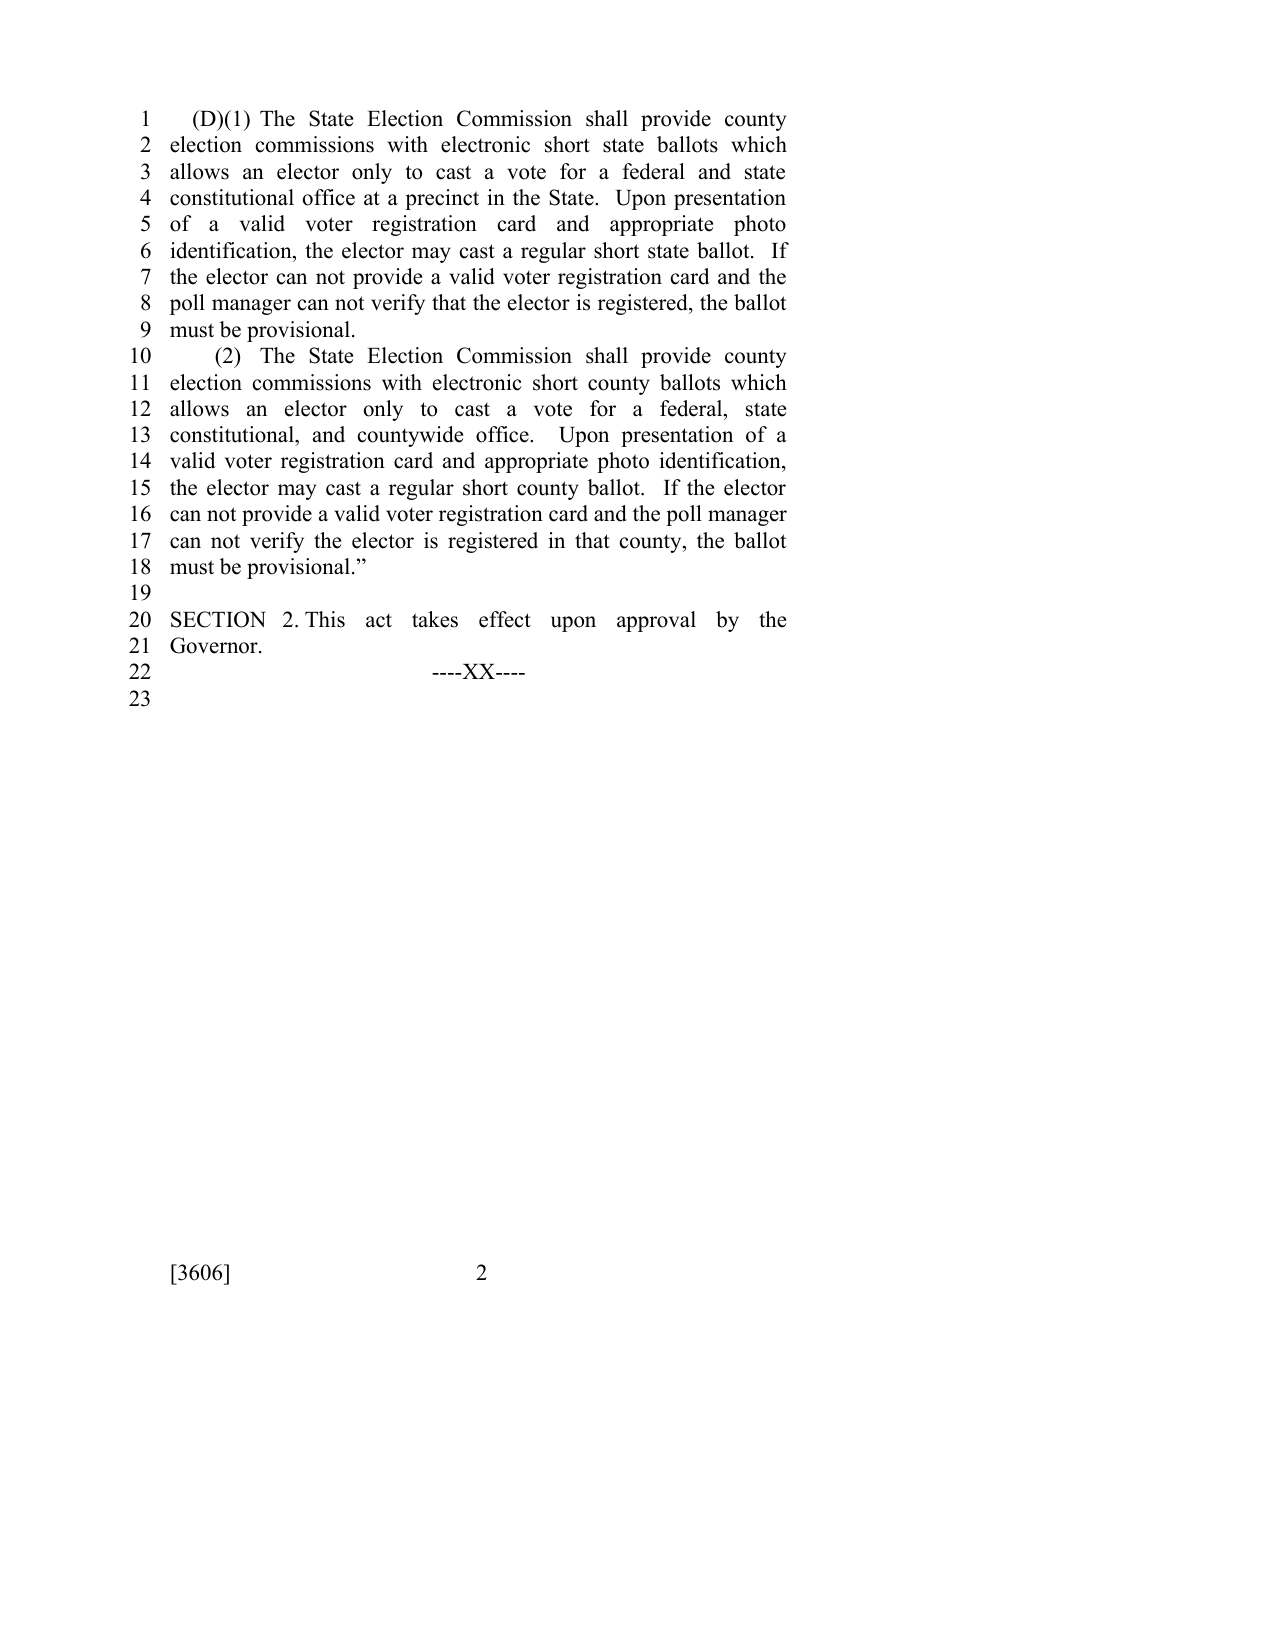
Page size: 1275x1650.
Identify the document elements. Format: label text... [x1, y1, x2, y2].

text ----XX---- [169, 658, 787, 685]
text SECTION 2. This act takes effect upon approval by the Governor. [169, 606, 787, 658]
text (2) The State Election Commission shall provide county election commissions with electronic short county ballots which allows an elector only to cast a vote for a federal, state constitutional, and countywide office. Upon presentation of a valid voter registration card and appropriate photo identification, the elector may cast a regular short county ballot. If the elector can not provide a valid voter registration card and the poll manager can not verify the elector is registered in that county, the ballot must be provisional.” [169, 342, 787, 579]
text (D)(1) The State Election Commission shall provide county election commissions with electronic short state ballots which allows an elector only to cast a vote for a federal and state constitutional office at a precinct in the State. Upon presentation of a valid voter registration card and appropriate photo identification, the elector may cast a regular short state ballot. If the elector can not provide a valid voter registration card and the poll manager can not verify that the elector is registered, the ballot must be provisional. [169, 105, 787, 342]
